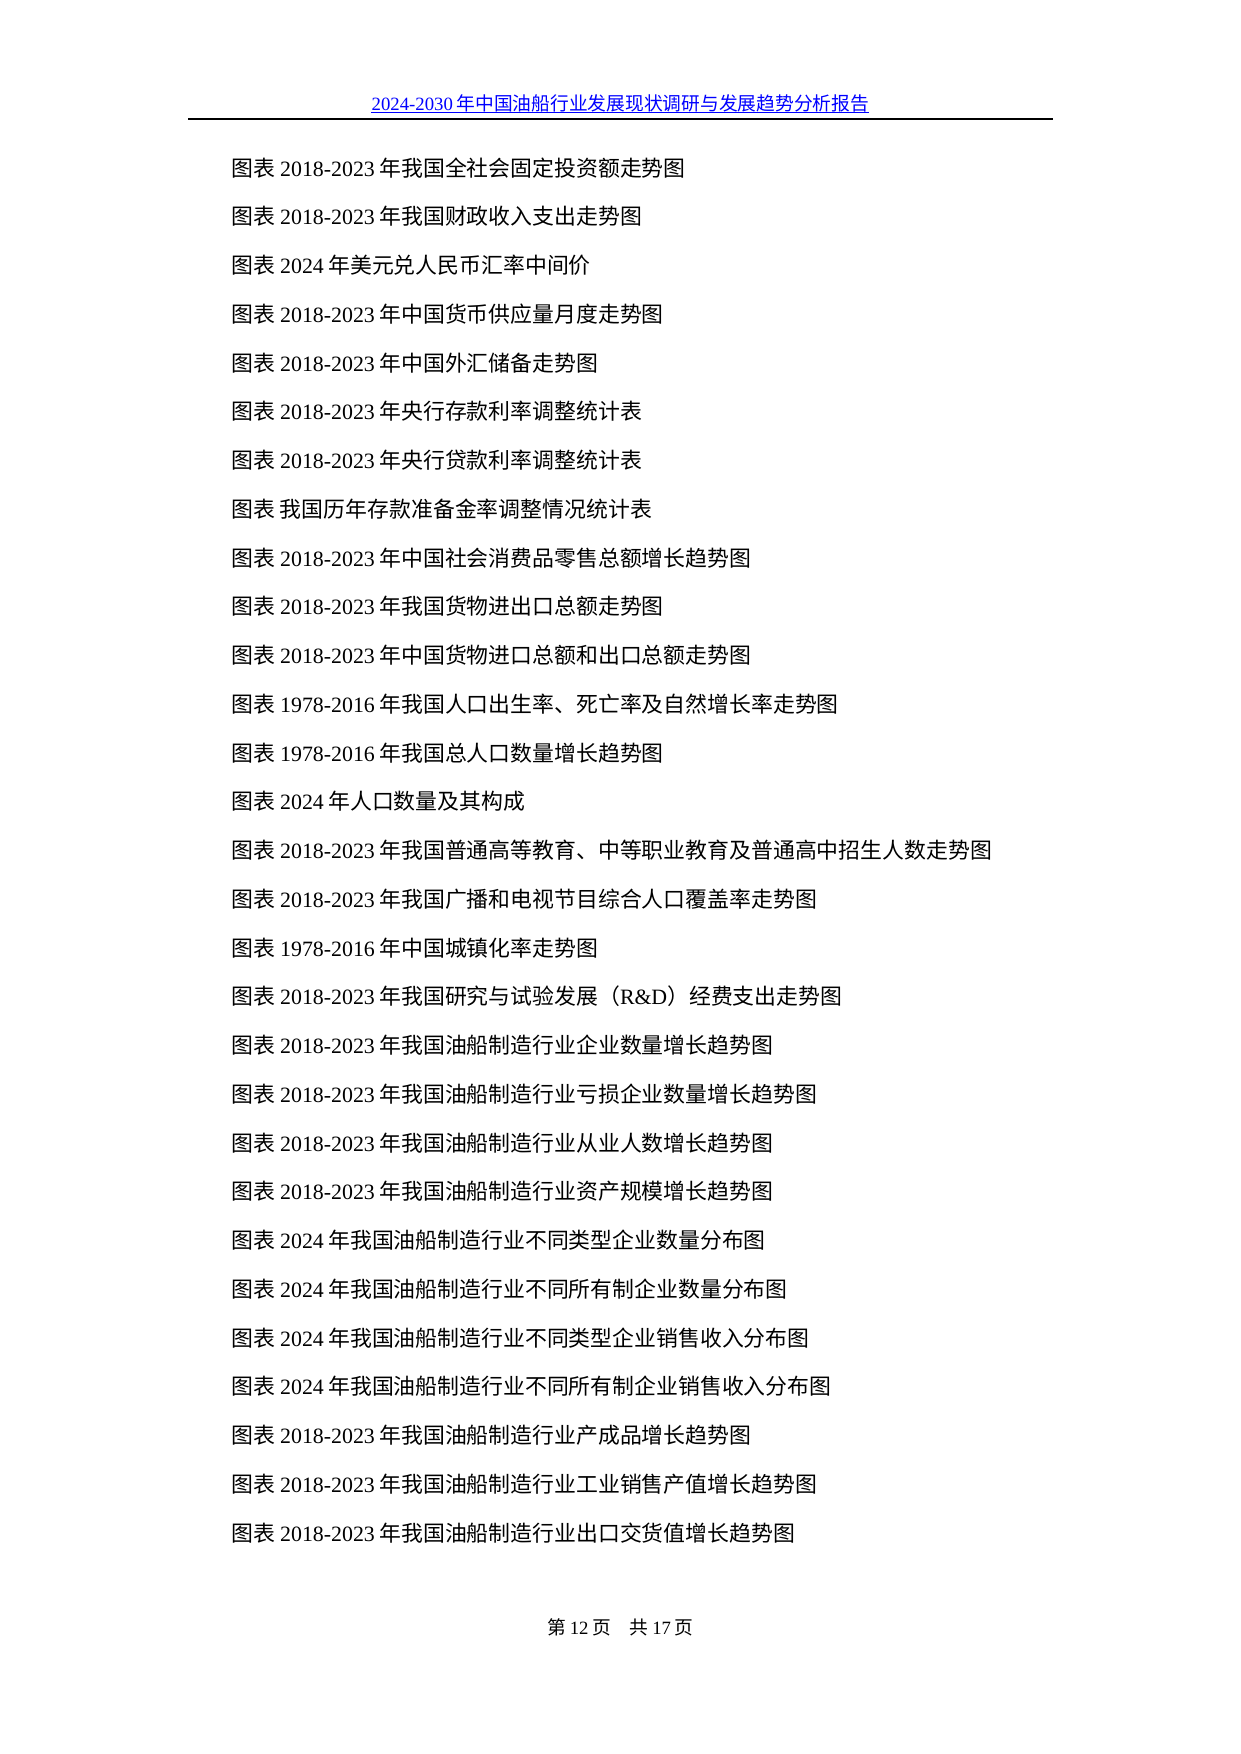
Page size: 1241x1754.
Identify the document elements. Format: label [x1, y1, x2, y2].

text [187, 150, 1053, 1548]
